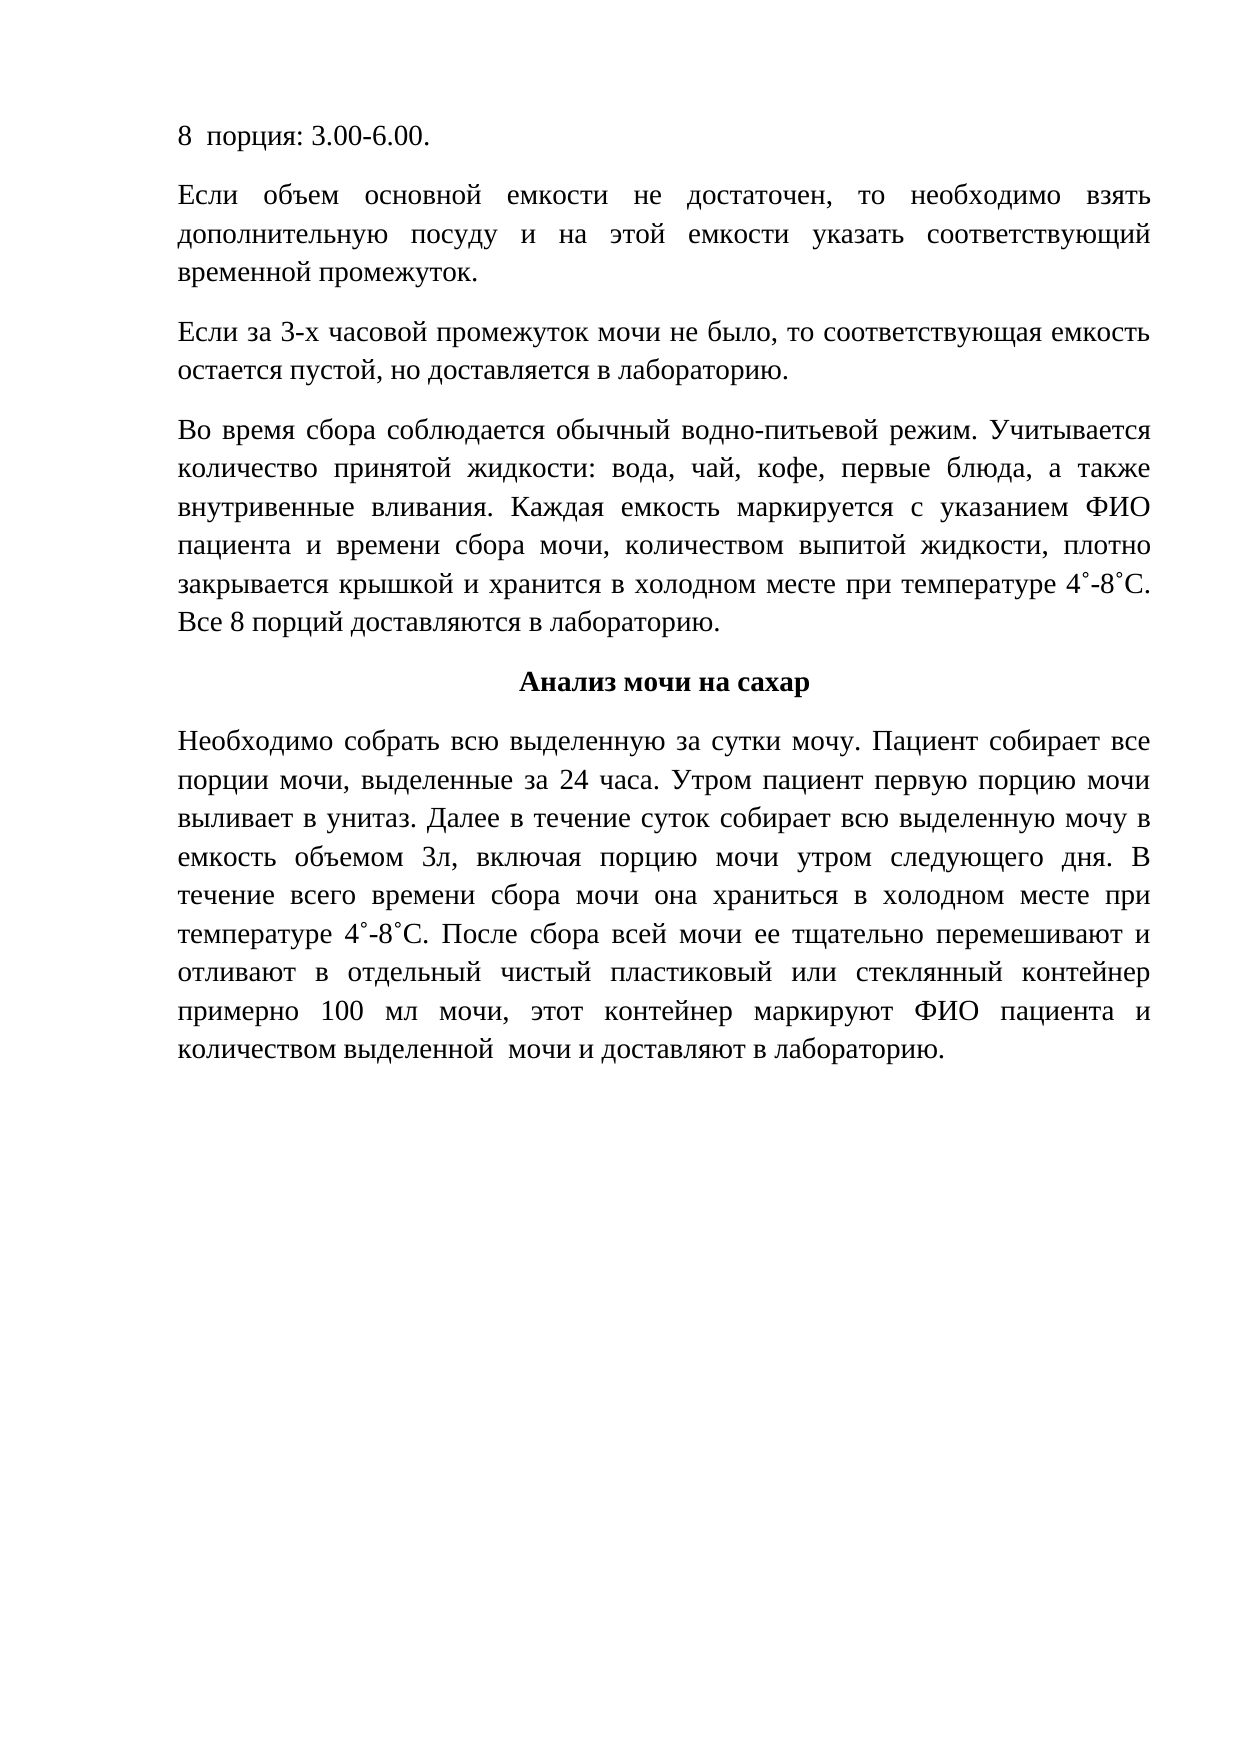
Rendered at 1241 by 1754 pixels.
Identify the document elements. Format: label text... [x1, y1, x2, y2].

text 8 порция: 3.00-6.00. [177, 118, 1152, 152]
text Необходимо собрать всю выделенную за сутки мочу. Пациент собирает все порции мочи, выделенные за 24 часа. Утром пациент первую порцию мочи выливает в унитаз. Далее в течение суток собирает всю выделенную мочу в емкость объемом 3л, включая порцию мочи утром следующего дня. В течение всего времени сбора мочи она храниться в холодном месте при температуре 4˚-8˚С. После сбора всей мочи ее тщательно перемешивают и отливают в отдельный чистый пластиковый или стеклянный контейнер примерно 100 мл мочи, этот контейнер маркируют ФИО пациента и количеством выделенной мочи и доставляют в лабораторию. [177, 723, 1152, 1065]
text Если за 3-х часовой промежуток мочи не было, то соответствующая емкость остается пустой, но доставляется в лабораторию. [177, 314, 1152, 386]
text Анализ мочи на сахар [177, 664, 1152, 697]
text Если объем основной емкости не достаточен, то необходимо взять дополнительную посуду и на этой емкости указать соответствующий временной промежуток. [177, 177, 1152, 288]
text Во время сбора соблюдается обычный водно-питьевой режим. Учитывается количество принятой жидкости: вода, чай, кофе, первые блюда, а также внутривенные вливания. Каждая емкость маркируется с указанием ФИО пациента и времени сбора мочи, количеством выпитой жидкости, плотно закрывается крышкой и хранится в холодном месте при температуре 4˚-8˚С. Все 8 порций доставляются в лабораторию. [177, 412, 1152, 638]
